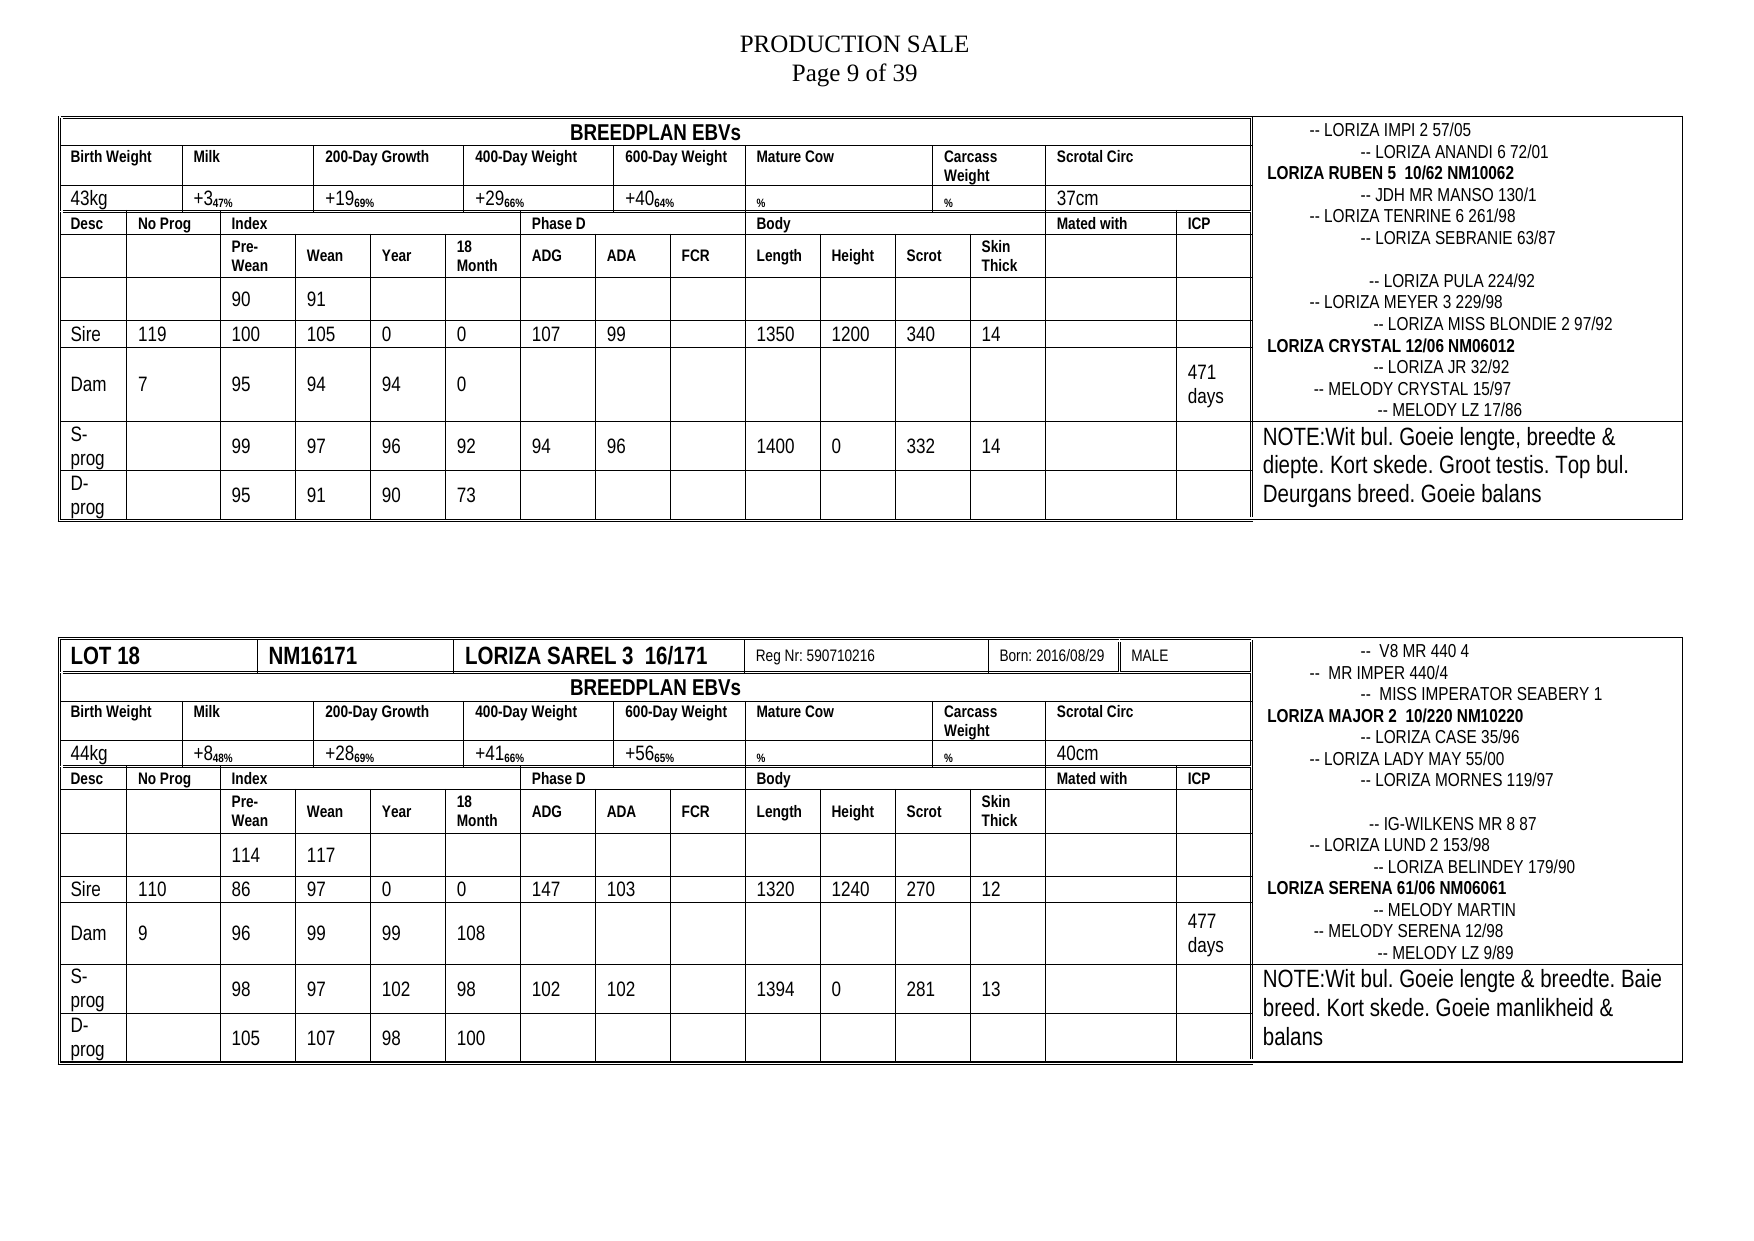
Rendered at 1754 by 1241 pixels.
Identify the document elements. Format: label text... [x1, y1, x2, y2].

table_cell S-prog [61, 422, 126, 470]
table_cell Scrot [896, 235, 970, 277]
table_cell ADG [521, 235, 595, 277]
table_cell [821, 1014, 895, 1061]
table_cell [596, 278, 670, 320]
table_cell 0 [371, 321, 445, 347]
table_cell 99 [221, 422, 295, 470]
table_cell [1046, 903, 1176, 963]
table_cell Birth Weight [61, 146, 182, 185]
table_cell [61, 834, 126, 876]
table_cell [521, 1014, 595, 1061]
table_cell [821, 348, 895, 421]
table_cell Year [371, 790, 445, 832]
table_cell [671, 348, 745, 421]
table_cell 340 [896, 321, 970, 347]
table_cell [1046, 1014, 1176, 1061]
table_cell 102 [521, 965, 595, 1012]
table_cell [596, 471, 670, 519]
table_cell 98 [371, 1014, 445, 1061]
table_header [1253, 117, 1682, 421]
table_cell 0 [371, 877, 445, 902]
table_cell Dam [61, 903, 126, 963]
table_cell +848% [183, 741, 313, 765]
table_cell Skin Thick [971, 235, 1045, 277]
table_cell NOTE:Wit bul. Goeie lengte, breedte & diepte. Kort skede. Groot testis. Top bul. Deurgans breed. Goeie balans [1251, 422, 1682, 519]
table_cell 200-Day Growth [314, 146, 463, 185]
table_cell [521, 903, 595, 963]
table_cell 110 [127, 877, 220, 902]
table_cell 114 [221, 834, 295, 876]
table_cell [521, 471, 595, 519]
table_cell BREEDPLAN EBVs [59, 671, 1250, 701]
table_cell [1046, 471, 1176, 519]
table_cell [596, 834, 670, 876]
table_cell 105 [221, 1014, 295, 1061]
table_cell [127, 422, 220, 470]
table_cell [896, 471, 970, 519]
table_cell 147 [521, 877, 595, 902]
table_cell [1177, 1014, 1251, 1061]
table_cell 73 [446, 471, 520, 519]
table_cell [61, 235, 126, 277]
table_cell NOTE:Wit bul. Goeie lengte & breedte. Baie breed. Kort skede. Goeie manlikheid & balans [1251, 965, 1682, 1061]
table_cell [671, 278, 745, 320]
table_cell [896, 278, 970, 320]
table_cell +1969% [314, 186, 463, 210]
table_cell 40cm [1046, 741, 1250, 765]
table_cell FCR [671, 790, 745, 832]
table_cell 90 [221, 278, 295, 320]
table_cell Mature Cow [746, 702, 932, 740]
table_cell 0 [446, 348, 520, 421]
table_cell Mated with [1046, 213, 1176, 233]
table_cell Height [821, 235, 895, 277]
table_cell 102 [596, 965, 670, 1012]
table_cell 43kg [61, 186, 182, 210]
table_cell 9 [127, 903, 220, 963]
table_cell [671, 471, 745, 519]
table_cell 600-Day Weight [614, 146, 745, 185]
table_cell [1177, 965, 1250, 1012]
table_cell 96 [371, 422, 445, 470]
table_cell 99 [371, 903, 445, 963]
table_cell +4064% [614, 186, 745, 210]
table_cell D-prog [61, 471, 126, 519]
table_header LOT 18 [61, 640, 257, 671]
table_cell [127, 965, 220, 1012]
table_cell 1394 [746, 965, 820, 1012]
table_cell Pre-Wean [221, 235, 295, 277]
table_cell 12 [971, 877, 1045, 902]
table_cell 117 [296, 834, 370, 876]
table_cell 0 [446, 321, 520, 347]
table_cell [746, 834, 820, 876]
table_cell 95 [221, 348, 295, 421]
table_cell Body [746, 213, 1045, 233]
table_cell ADA [596, 235, 670, 277]
table_cell [1177, 321, 1250, 347]
table_cell [127, 471, 220, 519]
table_cell 0 [821, 422, 895, 470]
table_cell 107 [296, 1014, 370, 1061]
table_cell [596, 1014, 670, 1061]
table_cell [127, 235, 220, 277]
table_cell ADG [521, 790, 595, 832]
table_cell [746, 903, 820, 963]
table_cell Dam [61, 348, 126, 421]
table_cell 100 [446, 1014, 520, 1061]
table_cell Index [221, 768, 520, 789]
table_cell D-prog [61, 1014, 126, 1061]
table_cell % [933, 741, 1045, 765]
table_cell [521, 834, 595, 876]
table_cell 400-Day Weight [464, 146, 613, 185]
table_cell Mature Cow [746, 146, 932, 185]
table_cell 1400 [746, 422, 820, 470]
table_cell Year [371, 235, 445, 277]
table_cell 98 [221, 965, 295, 1012]
table_cell [671, 877, 745, 902]
table_cell Wean [296, 790, 370, 832]
table_cell [1046, 834, 1176, 876]
table_cell [971, 1014, 1045, 1061]
table_cell [446, 834, 520, 876]
table_cell [1046, 965, 1176, 1012]
table_cell [1177, 278, 1250, 320]
table_cell 1200 [821, 321, 895, 347]
table_cell [971, 834, 1045, 876]
table_cell [1177, 422, 1250, 470]
table_cell 86 [221, 877, 295, 902]
table_cell [746, 348, 820, 421]
table_cell Carcass Weight [933, 702, 1045, 740]
table_cell [371, 278, 445, 320]
table_cell [896, 1014, 970, 1061]
table_header Born: 2016/08/29 [988, 638, 1120, 671]
table_cell 91 [296, 278, 370, 320]
table_cell 96 [221, 903, 295, 963]
table_cell [1046, 790, 1176, 832]
table_cell [671, 965, 745, 1012]
table_cell 600-Day Weight [614, 702, 745, 740]
table_cell 91 [296, 471, 370, 519]
table_cell [971, 471, 1045, 519]
table_cell 1240 [821, 877, 895, 902]
table_cell [1177, 834, 1250, 876]
table_cell S-prog [61, 965, 126, 1012]
table_cell ICP [1177, 768, 1250, 789]
table_cell [971, 278, 1045, 320]
table_cell [127, 278, 220, 320]
table_header MALE [1120, 640, 1251, 671]
table_cell 92 [446, 422, 520, 470]
table_cell 99 [296, 903, 370, 963]
table_cell 1320 [746, 877, 820, 902]
table_cell [1046, 422, 1176, 470]
table_cell FCR [671, 235, 745, 277]
table_cell Scrotal Circ [1046, 146, 1250, 185]
table_cell Milk [183, 702, 313, 740]
table_cell [746, 1014, 820, 1061]
table_cell Scrotal Circ [1046, 702, 1250, 740]
table_cell Mated with [1046, 768, 1176, 789]
table_cell [1177, 471, 1251, 519]
table_cell Wean [296, 235, 370, 277]
table_cell % [933, 186, 1045, 210]
table_cell [1046, 235, 1176, 277]
table_cell 95 [221, 471, 295, 519]
table_cell 97 [296, 877, 370, 902]
table_cell 18 Month [446, 235, 520, 277]
table_cell [521, 348, 595, 421]
table_cell [61, 790, 126, 832]
table_cell Sire [61, 877, 126, 902]
table_cell 119 [127, 321, 220, 347]
table_cell [127, 834, 220, 876]
table_cell Length [746, 790, 820, 832]
table_cell [596, 903, 670, 963]
table_cell [671, 903, 745, 963]
table_cell Index [221, 213, 520, 233]
table_cell 90 [371, 471, 445, 519]
table_cell [127, 1014, 220, 1061]
table_cell 94 [296, 348, 370, 421]
table_cell 14 [971, 321, 1045, 347]
table_cell [61, 278, 126, 320]
table_cell ICP [1177, 213, 1250, 233]
table_cell Height [821, 790, 895, 832]
table_header Reg Nr: 590710216 [745, 640, 988, 671]
table_cell [821, 834, 895, 876]
table_cell 94 [371, 348, 445, 421]
table_cell Length [746, 235, 820, 277]
table_cell +5665% [614, 741, 745, 765]
table_cell Milk [183, 146, 313, 185]
table_cell 14 [971, 422, 1045, 470]
table_cell 96 [596, 422, 670, 470]
table_cell 94 [521, 422, 595, 470]
table_cell 97 [296, 965, 370, 1012]
table_cell 281 [896, 965, 970, 1012]
table_cell 103 [596, 877, 670, 902]
table_cell 107 [521, 321, 595, 347]
table_cell Phase D [521, 768, 745, 789]
table_cell [1046, 348, 1176, 421]
table_cell 18 Month [446, 790, 520, 832]
table_cell [371, 834, 445, 876]
table_cell Sire [61, 321, 126, 347]
table_cell [746, 471, 820, 519]
table_cell Desc [59, 765, 126, 789]
table_cell [446, 278, 520, 320]
table_cell 99 [596, 321, 670, 347]
table_cell 200-Day Growth [314, 702, 463, 740]
table_cell Scrot [896, 790, 970, 832]
table_cell [1177, 877, 1250, 902]
table_cell BREEDPLAN EBVs [61, 117, 1251, 145]
table_cell 471 days [1177, 348, 1250, 421]
table_cell [821, 278, 895, 320]
table_cell 1350 [746, 321, 820, 347]
table_cell 7 [127, 348, 220, 421]
table_cell +4166% [464, 741, 613, 765]
table_cell +2869% [314, 741, 463, 765]
table_cell No Prog [127, 213, 220, 233]
table_cell ADA [596, 790, 670, 832]
table_cell Birth Weight [61, 702, 182, 740]
table_cell [127, 790, 220, 832]
table_cell [746, 278, 820, 320]
table_cell [971, 903, 1045, 963]
table_cell 270 [896, 877, 970, 902]
table_cell [971, 348, 1045, 421]
table_header NM16171 [258, 640, 453, 671]
table_cell [896, 903, 970, 963]
table_cell [1046, 321, 1176, 347]
table_cell Body [746, 768, 1045, 789]
table_cell 105 [296, 321, 370, 347]
table_cell [671, 834, 745, 876]
table_cell 13 [971, 965, 1045, 1012]
table_cell [896, 348, 970, 421]
table_cell No Prog [127, 768, 220, 789]
table_cell 108 [446, 903, 520, 963]
table_cell [671, 321, 745, 347]
table_cell 400-Day Weight [464, 702, 613, 740]
table_header -- V8 MR 440 4 -- MR IMPER 440/4 -- MISS IMPERATOR SEABERY 1 LORIZA MAJOR 2 10/220 NM10220 -- LORIZA CASE 35/96 -- LORIZA LADY MAY 55/00 -- LORIZA MORNES 119/97 -- IG-WILKENS MR 8 87 -- LORIZA LUND 2 153/98 -- LORIZA BELINDEY 179/90 LORIZA SERENA 61/06 NM06061 -- MELODY MARTIN -- MELODY SERENA 12/98 -- MELODY LZ 9/89 [1251, 638, 1682, 963]
table_cell Skin Thick [971, 790, 1045, 832]
table_cell Phase D [521, 213, 745, 233]
table_cell 0 [446, 877, 520, 902]
table_cell 37cm [1046, 186, 1250, 210]
table_cell 44kg [61, 741, 182, 765]
table_cell 0 [821, 965, 895, 1012]
table_cell [671, 422, 745, 470]
table_cell Carcass Weight [933, 146, 1045, 185]
table_cell [821, 903, 895, 963]
table_cell 97 [296, 422, 370, 470]
table_cell Desc [61, 210, 126, 233]
table_cell [896, 834, 970, 876]
table_cell [521, 278, 595, 320]
table_cell +347% [183, 186, 313, 210]
table_cell 100 [221, 321, 295, 347]
table_cell 98 [446, 965, 520, 1012]
table_cell [1177, 790, 1250, 832]
table_cell [1177, 235, 1250, 277]
table_cell +2966% [464, 186, 613, 210]
table_cell [1046, 877, 1176, 902]
table_header LORIZA SAREL 3 16/171 [454, 640, 744, 671]
table_cell % [746, 186, 932, 210]
table_cell [671, 1014, 745, 1061]
table_cell 477 days [1177, 903, 1250, 963]
table_cell 102 [371, 965, 445, 1012]
table_cell [596, 348, 670, 421]
table_cell [1046, 278, 1176, 320]
table_cell % [746, 741, 932, 765]
table_cell [821, 471, 895, 519]
table_cell 332 [896, 422, 970, 470]
table_cell Pre-Wean [221, 790, 295, 832]
